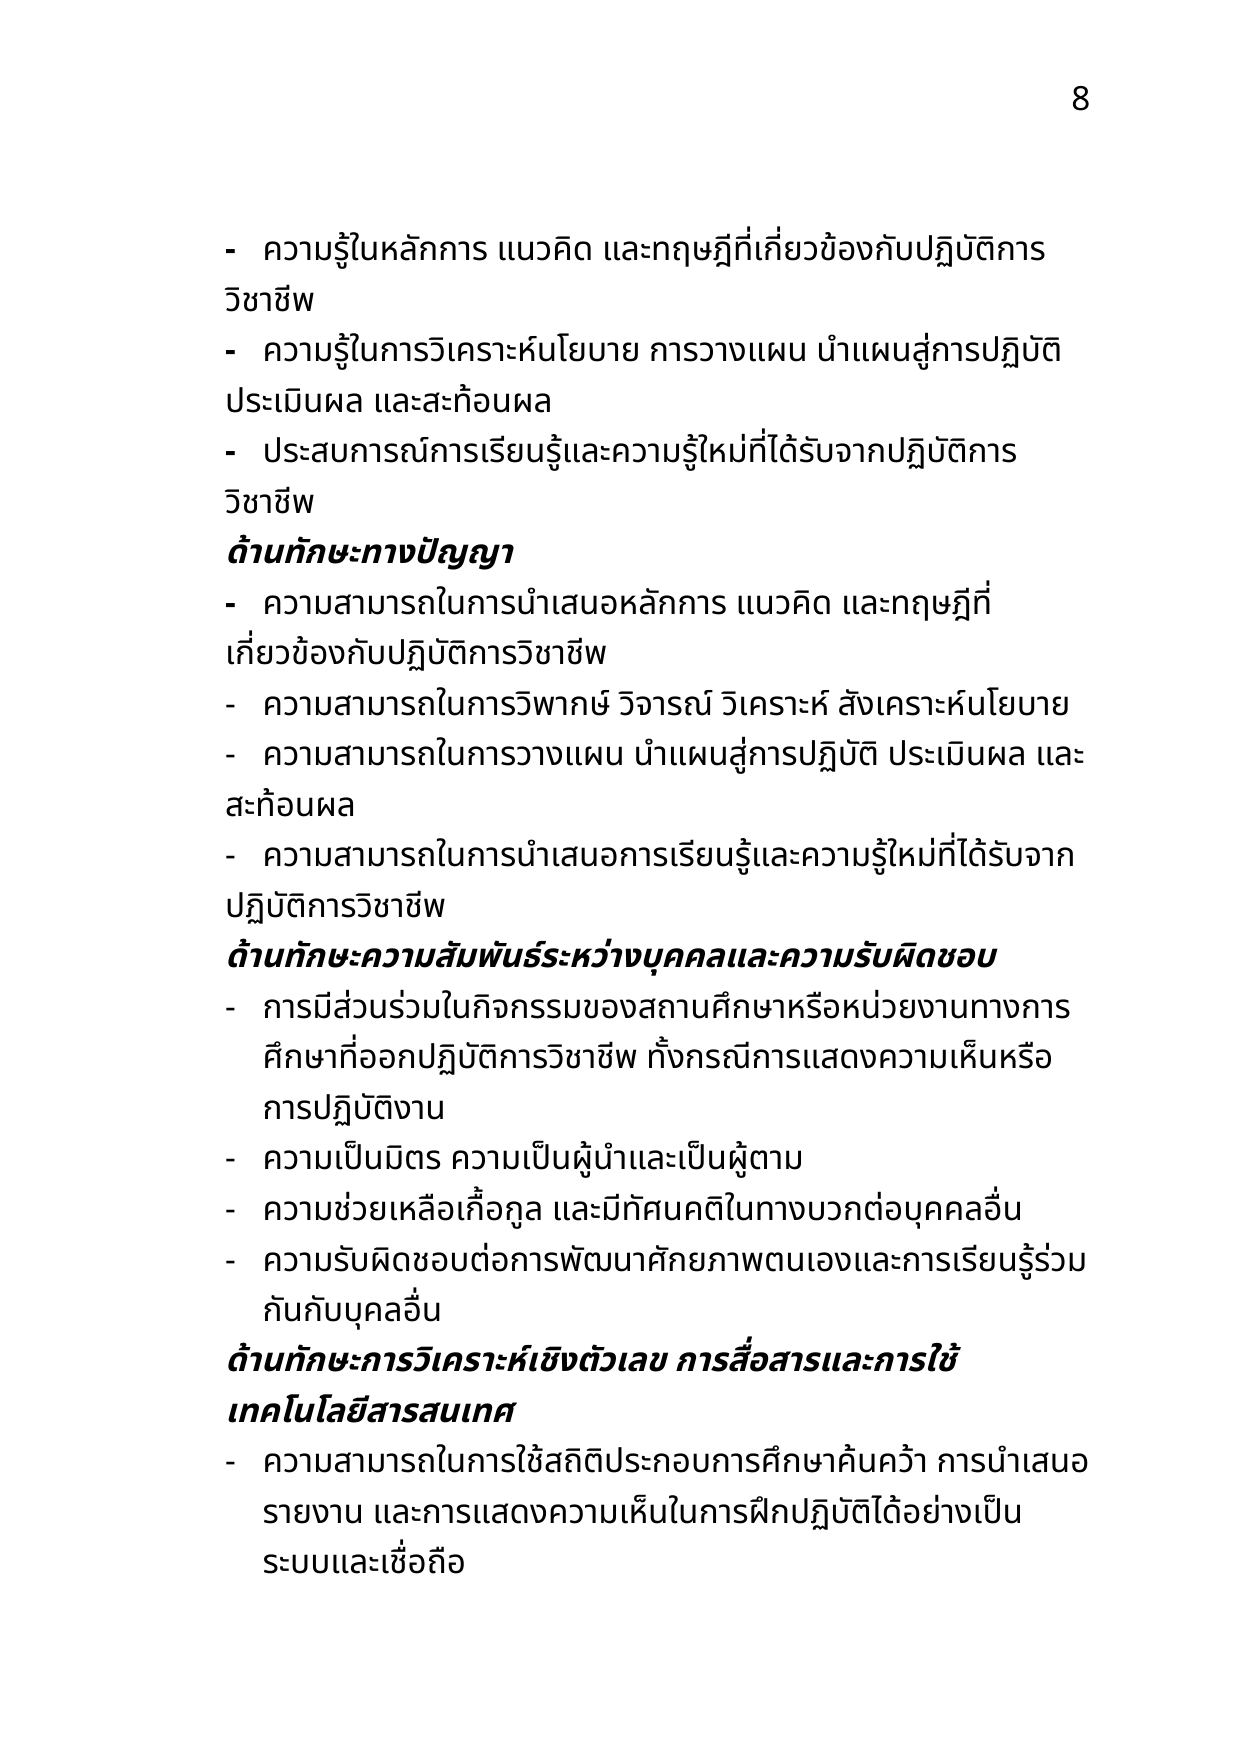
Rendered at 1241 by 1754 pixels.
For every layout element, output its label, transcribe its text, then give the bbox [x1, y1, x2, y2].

list ประสบการณ์การเรียนรู้และความรู้ใหม่ที่ได้รับจากปฏิบัติการวิชาชีพ [225, 427, 1090, 528]
list ความรับผิดชอบต่อการพัฒนาศักยภาพตนเองและการเรียนรู้ร่วมกันกับบุคลอื่น [225, 1235, 1090, 1336]
list ความสามารถในการวางแผน นำแผนสู่การปฏิบัติ ประเมินผล และสะท้อนผล [225, 730, 1090, 831]
list ความสามารถในการนำเสนอหลักการ แนวคิด และทฤษฎีที่เกี่ยวข้องกับปฏิบัติการวิชาชีพ [225, 578, 1090, 679]
text ด้านทักษะทางปัญญา [225, 528, 1090, 578]
list ความสามารถในการวิพากษ์ วิจารณ์ วิเคราะห์ สังเคราะห์นโยบาย [225, 679, 1090, 730]
list ความสามารถในการนำเสนอการเรียนรู้และความรู้ใหม่ที่ได้รับจากปฏิบัติการวิชาชีพ [225, 831, 1090, 932]
list ความสามารถในการใช้สถิติประกอบการศึกษาค้นคว้า การนำเสนอรายงาน และการแสดงความเห็นในการฝึกปฏิบัติได้อย่างเป็นระบบและเชื่อถือ [225, 1437, 1090, 1589]
list ความรู้ในการวิเคราะห์นโยบาย การวางแผน นำแผนสู่การปฏิบัติ ประเมินผล และสะท้อนผล [225, 326, 1090, 427]
list ความช่วยเหลือเกื้อกูล และมีทัศนคติในทางบวกต่อบุคคลอื่น [225, 1185, 1090, 1235]
text ด้านทักษะการวิเคราะห์เชิงตัวเลข การสื่อสารและการใช้เทคโนโลยีสารสนเทศ [225, 1336, 1090, 1437]
text ด้านทักษะความสัมพันธ์ระหว่างบุคคลและความรับผิดชอบ [225, 932, 1090, 983]
list การมีส่วนร่วมในกิจกรรมของสถานศึกษาหรือหน่วยงานทางการศึกษาที่ออกปฏิบัติการวิชาชีพ ทั้งกรณีการแสดงความเห็นหรือการปฏิบัติงาน [225, 983, 1090, 1134]
list ความรู้ในหลักการ แนวคิด และทฤษฎีที่เกี่ยวข้องกับปฏิบัติการวิชาชีพ [225, 225, 1090, 326]
list ความเป็นมิตร ความเป็นผู้นำและเป็นผู้ตาม [225, 1134, 1090, 1185]
